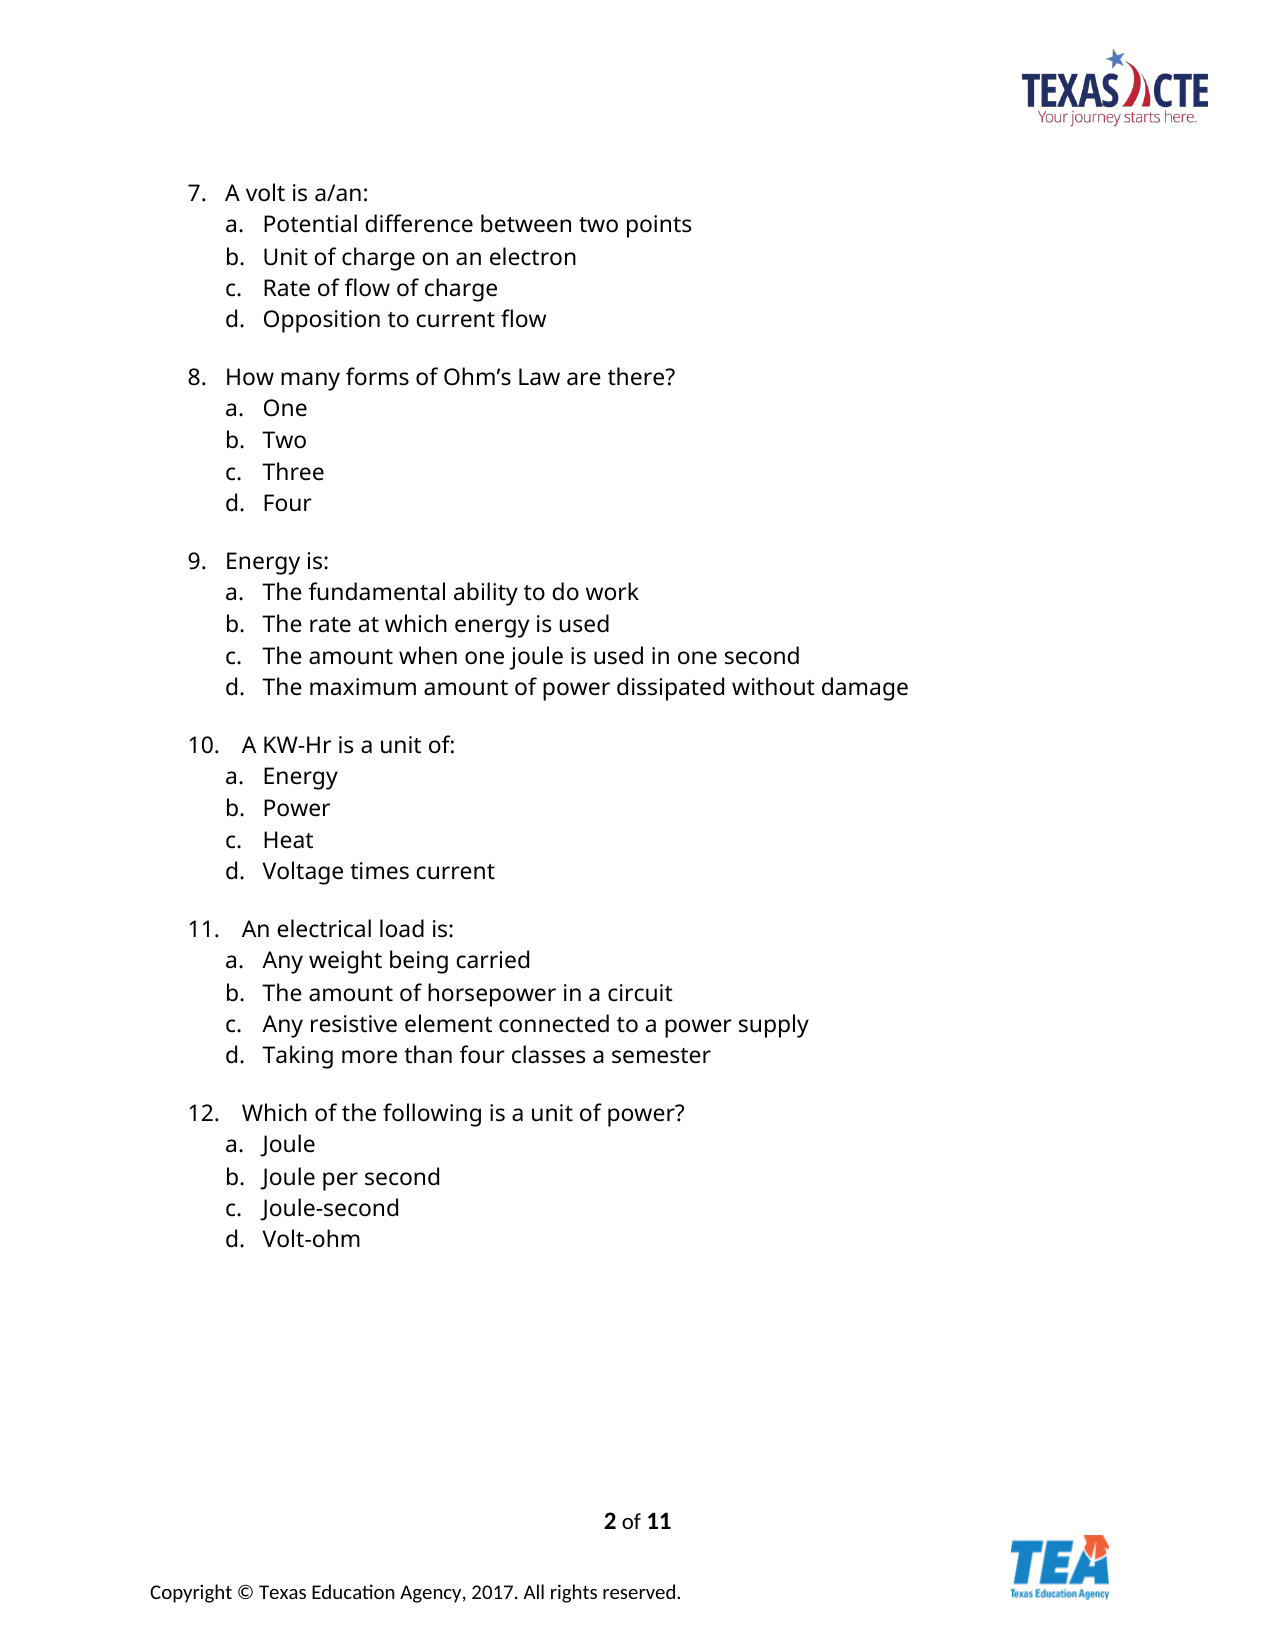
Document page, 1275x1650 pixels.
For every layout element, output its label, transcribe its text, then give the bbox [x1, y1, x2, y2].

list Heat [225, 824, 1125, 855]
list A volt is a/an: [187, 177, 1125, 208]
list Opposition to current flow [225, 303, 1125, 334]
list The fundamental ability to do work [225, 576, 1125, 607]
list One [225, 392, 1125, 423]
list An electrical load is: [187, 913, 1125, 944]
list Any resistive element connected to a power supply [225, 1008, 1125, 1039]
list The maximum amount of power dissipated without damage [225, 671, 1125, 702]
list How many forms of Ohm’s Law are there? [187, 361, 1125, 392]
list Volt-ohm [225, 1223, 1125, 1254]
list The amount of horsepower in a circuit [225, 976, 1125, 1008]
list Rate of flow of charge [225, 272, 1125, 303]
list A KW-Hr is a unit of: [187, 729, 1125, 760]
list Joule [225, 1128, 1125, 1159]
list Power [225, 792, 1125, 824]
list Energy [225, 760, 1125, 791]
list Which of the following is a unit of power? [187, 1097, 1125, 1128]
list Voltage times current [225, 855, 1125, 886]
list Potential difference between two points [225, 208, 1125, 239]
list Taking more than four classes a semester [225, 1039, 1125, 1070]
list Joule per second [225, 1160, 1125, 1192]
picture [1002, 37, 1228, 137]
list Joule-second [225, 1192, 1125, 1223]
list Any weight being carried [225, 944, 1125, 975]
list The rate at which energy is used [225, 608, 1125, 639]
list Energy is: [187, 545, 1125, 576]
list Unit of charge on an electron [225, 240, 1125, 272]
list The amount when one joule is used in one second [225, 639, 1125, 671]
list Two [225, 424, 1125, 456]
list Three [225, 456, 1125, 487]
picture [1010, 1535, 1110, 1600]
list Four [225, 487, 1125, 518]
